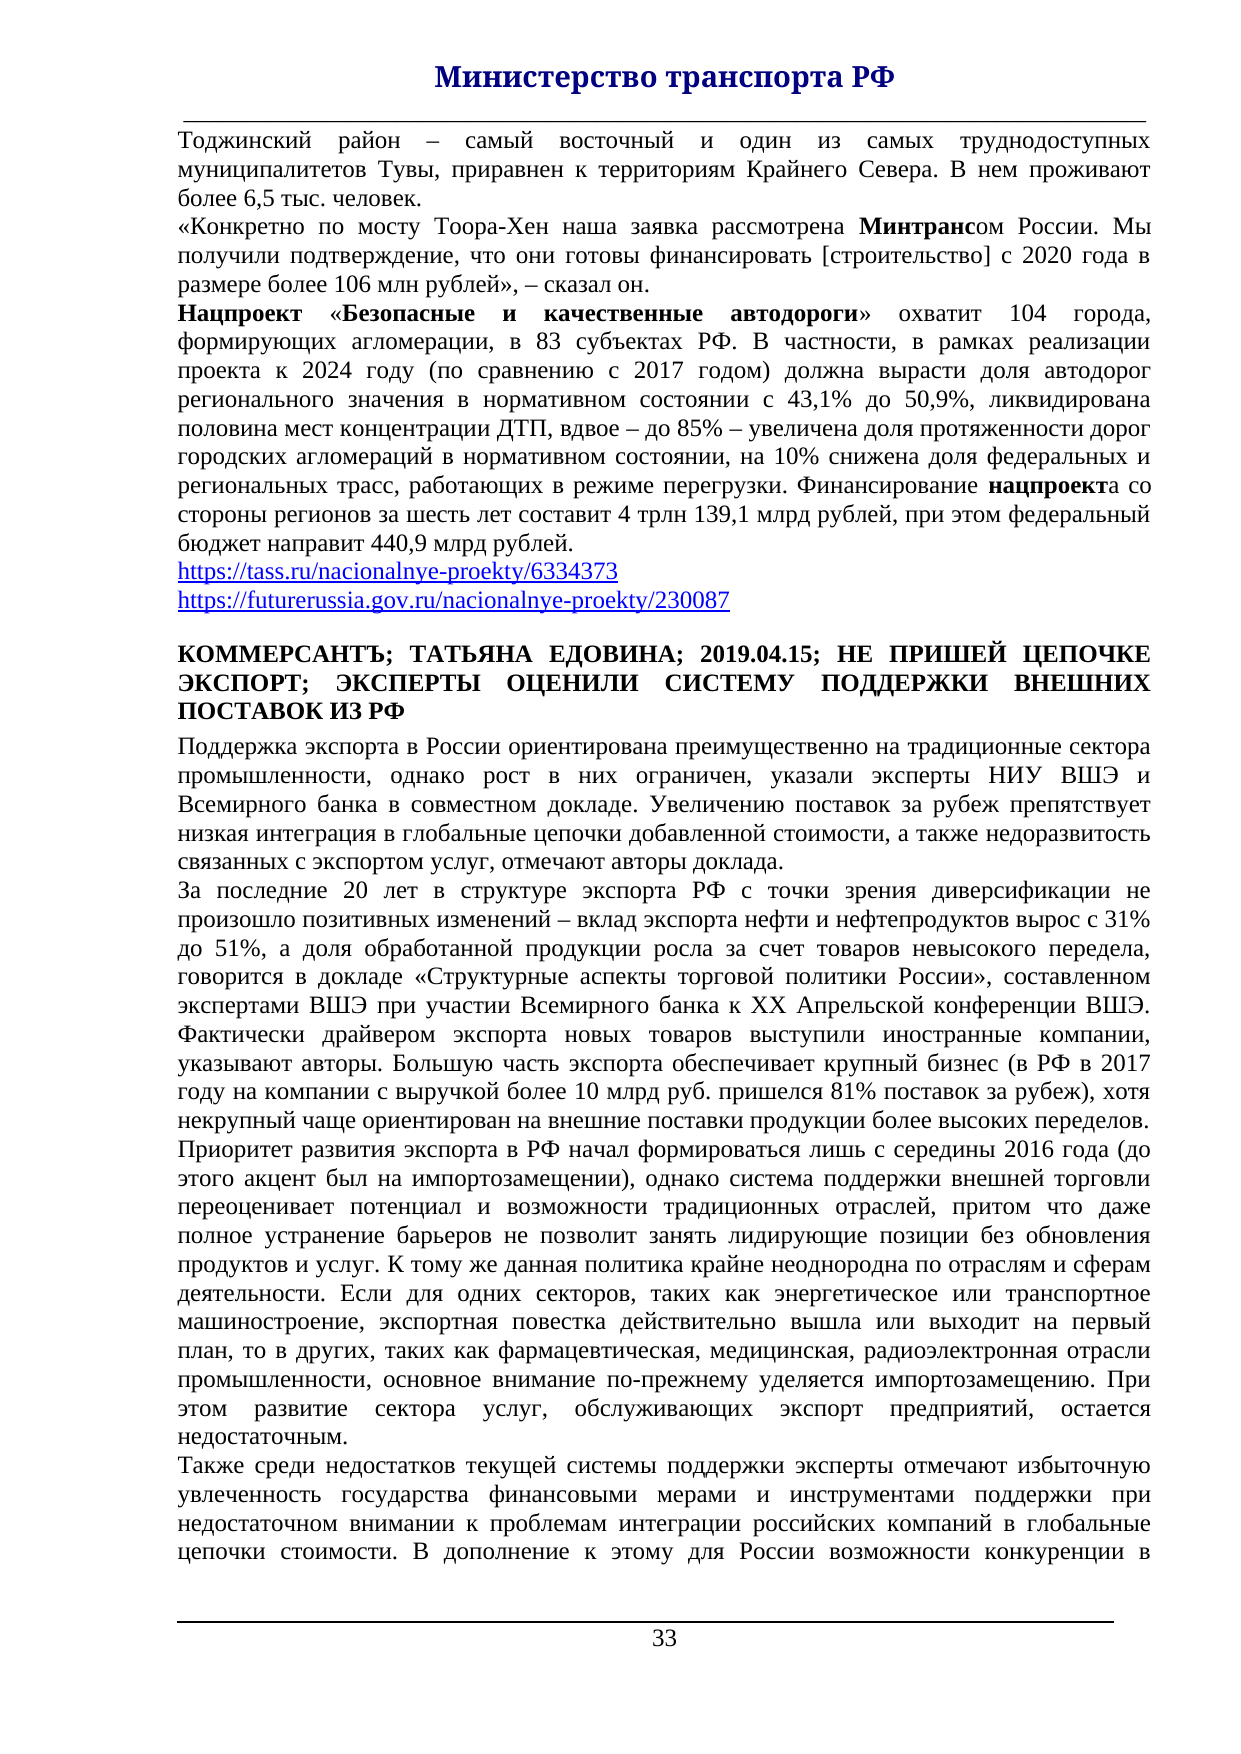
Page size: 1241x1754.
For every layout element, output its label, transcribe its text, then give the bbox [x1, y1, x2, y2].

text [177, 1450, 1152, 1565]
text Приоритет развития экспорта в РФ начал формироваться лишь с середины 2016 года (до этого акцент был на импортозамещении), однако система поддержки внешней торговли переоценивает потенциал и возможности традиционных отраслей, притом что даже полное устранение барьеров не позволит занять лидирующие позиции без обновления продуктов и услуг. К тому же данная политика крайне неоднородна по отраслям и сферам деятельности. Если для одних секторов, таких как энергетическое или транспортное машиностроение, экспортная повестка действительно вышла или выходит на первый план, то в других, таких как фармацевтическая, медицинская, радиоэлектронная отрасли промышленности, основное внимание по-прежнему уделяется импортозамещению. При этом развитие сектора услуг, обслуживающих экспорт предприятий, остается недостаточным. [177, 1134, 1152, 1450]
text Поддержка экспорта в России ориентирована преимущественно на традиционные сектора промышленности, однако рост в них ограничен, указали эксперты НИУ ВШЭ и Всемирного банка в совместном докладе. Увеличению поставок за рубеж препятствует низкая интеграция в глобальные цепочки добавленной стоимости, а также недоразвитость связанных с экспортом услуг, отмечают авторы доклада. [177, 731, 1152, 875]
text https://futurerussia.gov.ru/nacionalnye-proekty/230087 [177, 585, 1152, 614]
text «Конкретно по мосту Тоора-Хен наша заявка рассмотрена Минтрансом России. Мы получили подтверждение, что они готовы финансировать [строительство] с 2020 года в размере более 106 млн рублей», – сказал он. [177, 211, 1152, 298]
text https://tass.ru/nacionalnye-proekty/6334373 [177, 556, 1152, 585]
subtitle КОММЕРСАНТЪ; ТАТЬЯНА ЕДОВИНА; 2019.04.15; НЕ ПРИШЕЙ ЦЕПОЧКЕ ЭКСПОРТ; ЭКСПЕРТЫ ОЦЕНИЛИ СИСТЕМУ ПОДДЕРЖКИ ВНЕШНИХ ПОСТАВОК ИЗ РФ [177, 639, 1152, 725]
text За последние 20 лет в структуре экспорта РФ с точки зрения диверсификации не произошло позитивных изменений – вклад экспорта нефти и нефтепродуктов вырос с 31% до 51%, а доля обработанной продукции росла за счет товаров невысокого передела, говорится в докладе «Структурные аспекты торговой политики России», составленном экспертами ВШЭ при участии Всемирного банка к ХХ Апрельской конференции ВШЭ. Фактически драйвером экспорта новых товаров выступили иностранные компании, указывают авторы. Большую часть экспорта обеспечивает крупный бизнес (в РФ в 2017 году на компании с выручкой более 10 млрд руб. пришелся 81% поставок за рубеж), хотя некрупный чаще ориентирован на внешние поставки продукции более высоких переделов. [177, 875, 1152, 1134]
text Нацпроект «Безопасные и качественные автодороги» охватит 104 города, формирующих агломерации, в 83 субъектах РФ. В частности, в рамках реализации проекта к 2024 году (по сравнению с 2017 годом) должна вырасти доля автодорог регионального значения в нормативном состоянии с 43,1% до 50,9%, ликвидирована половина мест концентрации ДТП, вдвое – до 85% – увеличена доля протяженности дорог городских агломераций в нормативном состоянии, на 10% снижена доля федеральных и региональных трасс, работающих в режиме перегрузки. Финансирование нацпроекта со стороны регионов за шесть лет составит 4 трлн 139,1 млрд рублей, при этом федеральный бюджет направит 440,9 млрд рублей. [177, 298, 1152, 556]
text Тоджинский район – самый восточный и один из самых труднодоступных муниципалитетов Тувы, приравнен к территориям Крайнего Севера. В нем проживают более 6,5 тыс. человек. [177, 125, 1152, 211]
